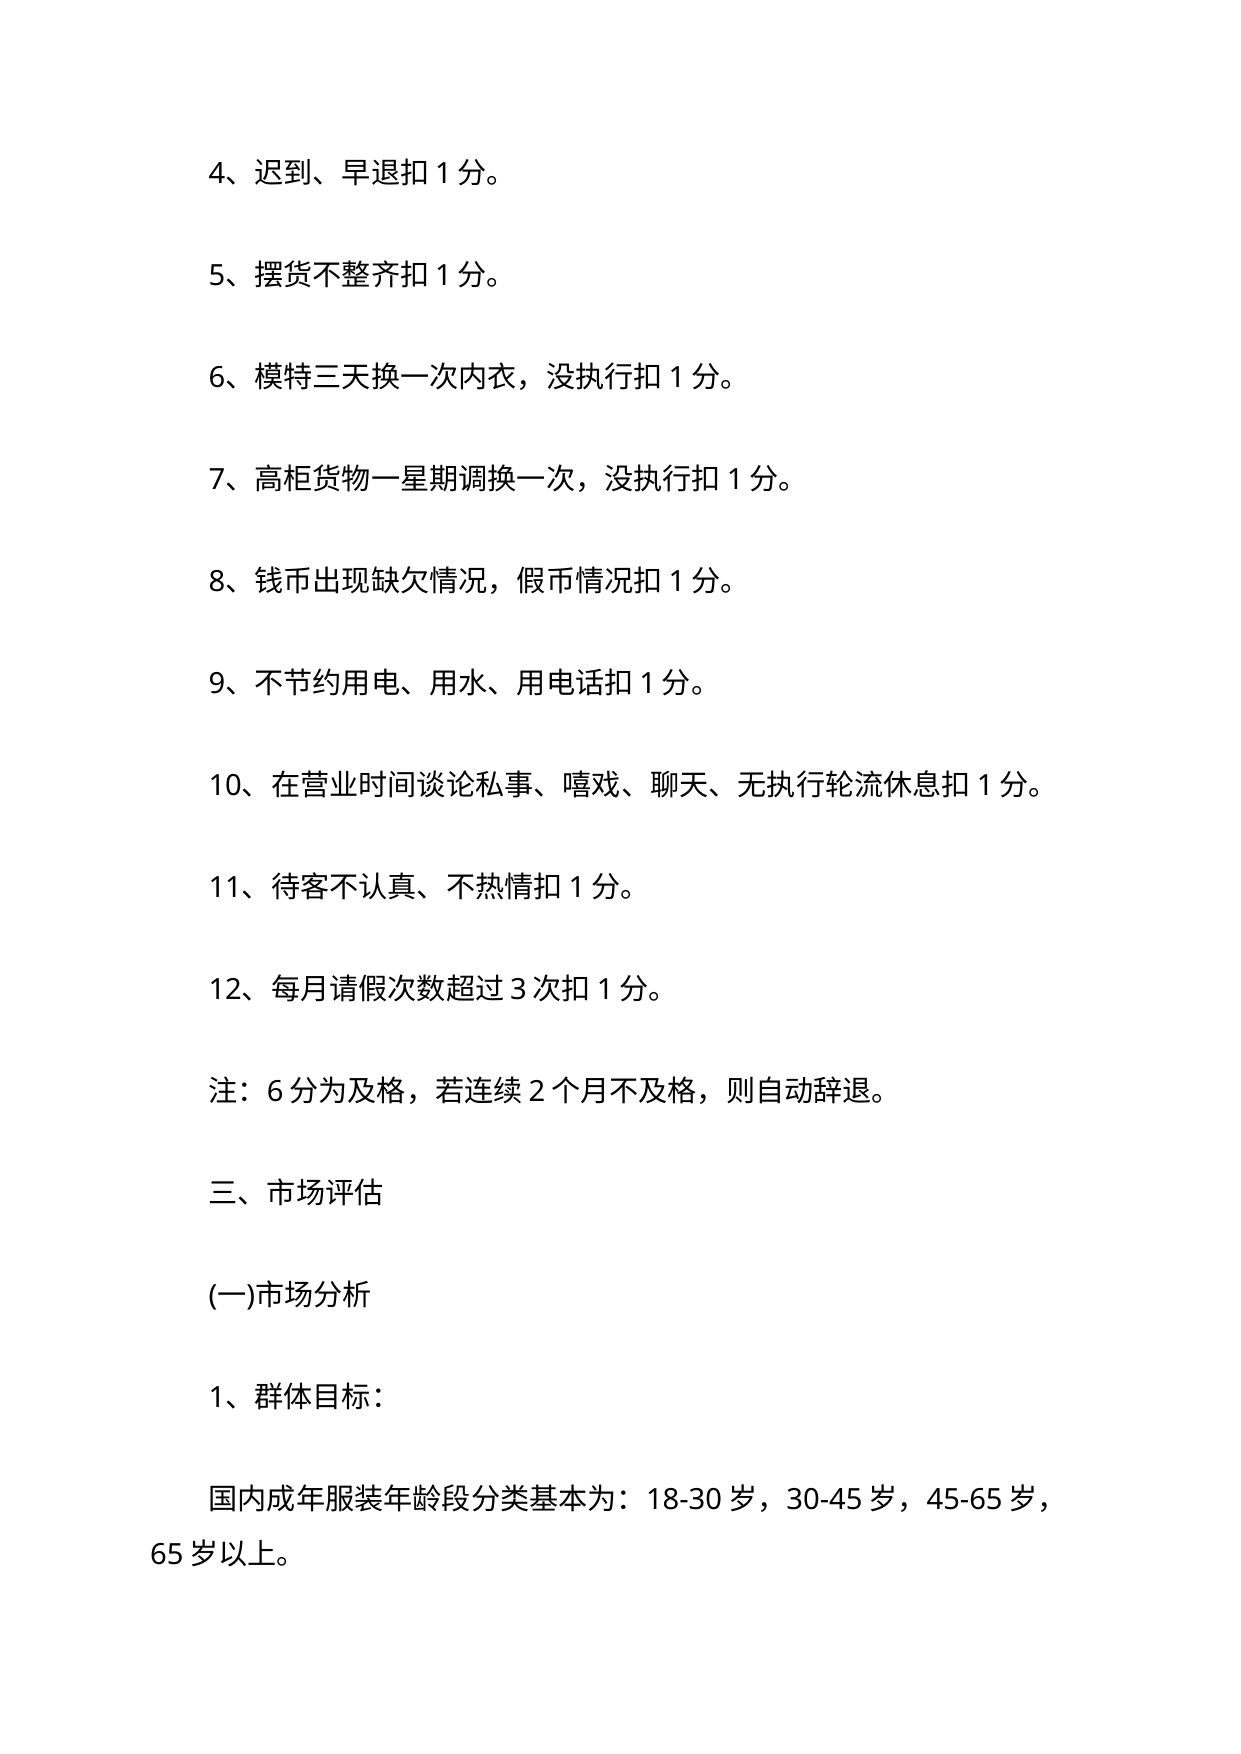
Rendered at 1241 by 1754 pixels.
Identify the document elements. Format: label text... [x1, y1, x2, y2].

text 12、每月请假次数超过3次扣1分。 [150, 966, 1090, 1008]
text 4、迟到、早退扣1分。 [150, 150, 1090, 192]
text 6、模特三天换一次内衣，没执行扣1分。 [150, 354, 1090, 396]
text 7、高柜货物一星期调换一次，没执行扣1分。 [150, 456, 1090, 498]
text 10、在营业时间谈论私事、嘻戏、聊天、无执行轮流休息扣1分。 [150, 762, 1090, 804]
text 国内成年服装年龄段分类基本为：18-30岁，30-45岁，45-65岁，65岁以上。 [150, 1476, 1090, 1573]
text 8、钱币出现缺欠情况，假币情况扣1分。 [150, 558, 1090, 600]
text (一)市场分析 [150, 1272, 1090, 1314]
text 5、摆货不整齐扣1分。 [150, 252, 1090, 294]
text 9、不节约用电、用水、用电话扣1分。 [150, 660, 1090, 702]
text 三、市场评估 [150, 1170, 1090, 1212]
text 1、群体目标： [150, 1373, 1090, 1416]
text 11、待客不认真、不热情扣1分。 [150, 864, 1090, 906]
text 注：6分为及格，若连续2个月不及格，则自动辞退。 [150, 1068, 1090, 1110]
